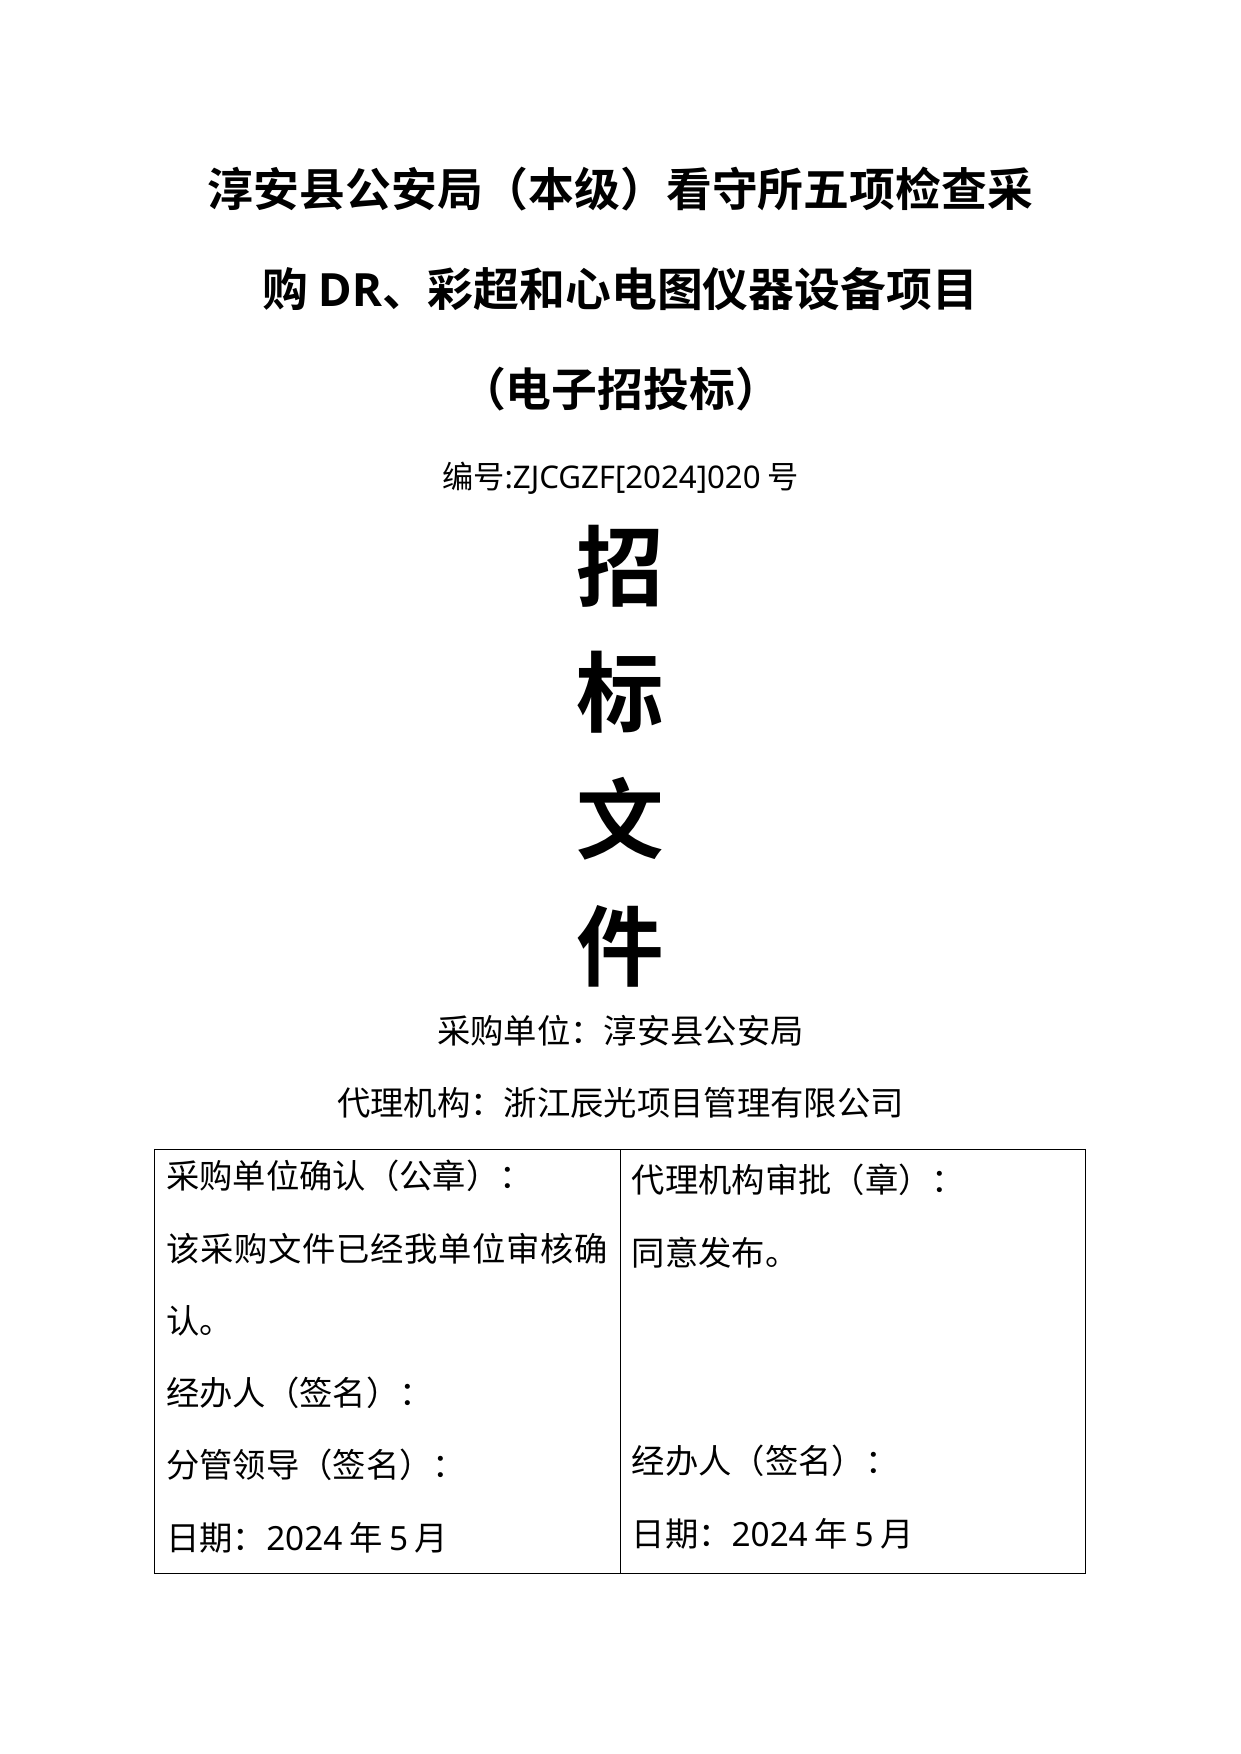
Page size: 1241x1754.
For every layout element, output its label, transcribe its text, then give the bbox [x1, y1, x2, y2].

text 文 [189, 751, 1051, 878]
text （电子招投标） [189, 353, 1051, 419]
text 招 [189, 498, 1051, 624]
text 编号:ZJCGZF[2024]020号 [189, 452, 1051, 498]
text 代理机构：浙江辰光项目管理有限公司 [189, 1077, 1051, 1125]
text 标 [189, 624, 1051, 751]
table_header 采购单位确认（公章）： 该采购文件已经我单位审核确认。 经办人（签名）： 分管领导（签名）： 日期：2024年5月 [155, 1150, 620, 1572]
text 采购单位：淳安县公安局 [189, 1004, 1051, 1053]
text 件 [189, 878, 1051, 1004]
table_header 代理机构审批（章）： 同意发布。 经办人（签名）： 日期：2024年5月 [621, 1150, 1085, 1572]
text 淳安县公安局（本级）看守所五项检查采购DR、彩超和心电图仪器设备项目 [189, 153, 1051, 319]
